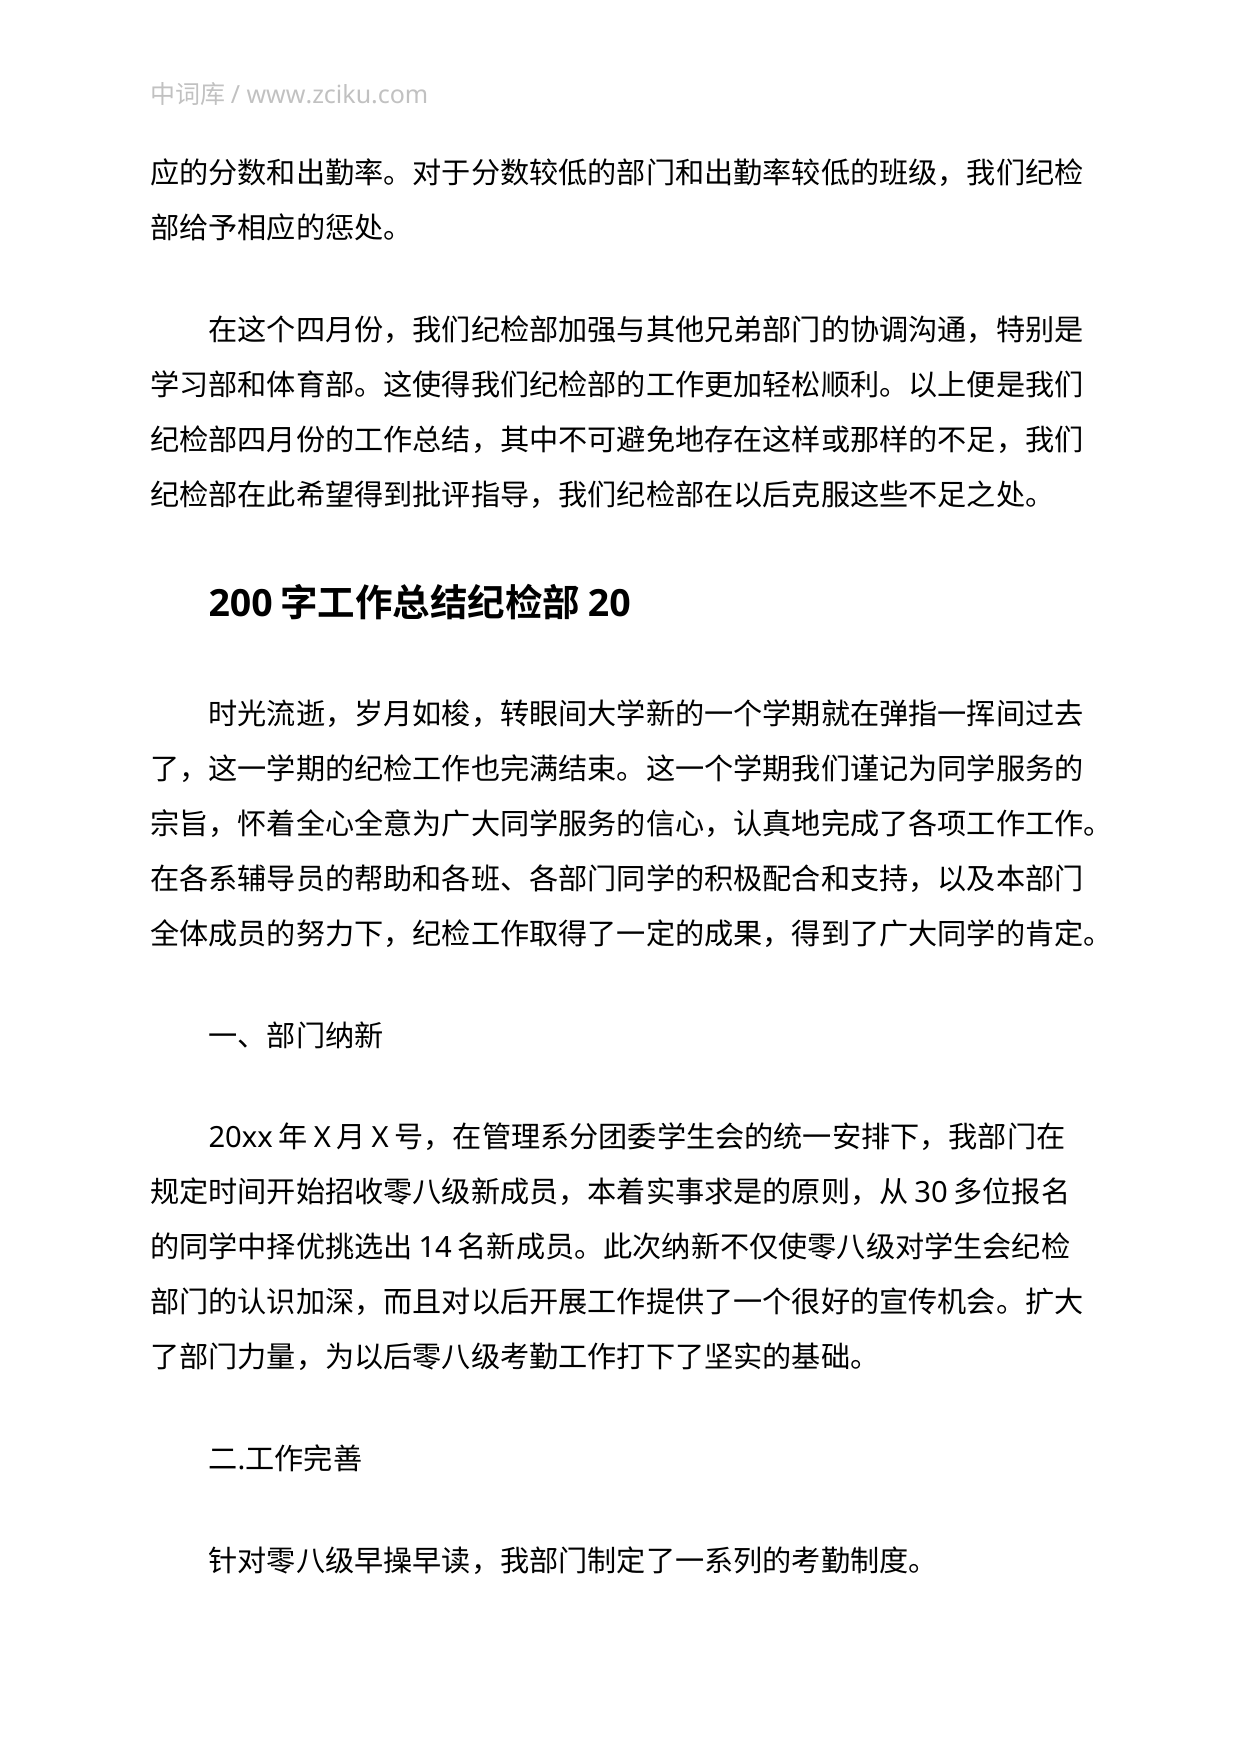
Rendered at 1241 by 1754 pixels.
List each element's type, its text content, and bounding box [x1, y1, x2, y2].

text 20xx年X月X号，在管理系分团委学生会的统一安排下，我部门在规定时间开始招收零八级新成员，本着实事求是的原则，从30多位报名的同学中择优挑选出14名新成员。此次纳新不仅使零八级对学生会纪检部门的认识加深，而且对以后开展工作提供了一个很好的宣传机会。扩大了部门力量，为以后零八级考勤工作打下了坚实的基础。 [150, 1114, 1090, 1376]
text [150, 150, 1090, 247]
text 一、部门纳新 [150, 1012, 1090, 1054]
text 在这个四月份，我们纪检部加强与其他兄弟部门的协调沟通，特别是学习部和体育部。这使得我们纪检部的工作更加轻松顺利。以上便是我们纪检部四月份的工作总结，其中不可避免地存在这样或那样的不足，我们纪检部在此希望得到批评指导，我们纪检部在以后克服这些不足之处。 [150, 307, 1090, 514]
text 200字工作总结纪检部20 [150, 573, 1090, 628]
text 二.工作完善 [150, 1436, 1090, 1478]
text 针对零八级早操早读，我部门制定了一系列的考勤制度。 [150, 1537, 1090, 1580]
text 时光流逝，岁月如梭，转眼间大学新的一个学期就在弹指一挥间过去了，这一学期的纪检工作也完满结束。这一个学期我们谨记为同学服务的宗旨，怀着全心全意为广大同学服务的信心，认真地完成了各项工作工作。在各系辅导员的帮助和各班、各部门同学的积极配合和支持，以及本部门全体成员的努力下，纪检工作取得了一定的成果，得到了广大同学的肯定。 [150, 691, 1090, 953]
